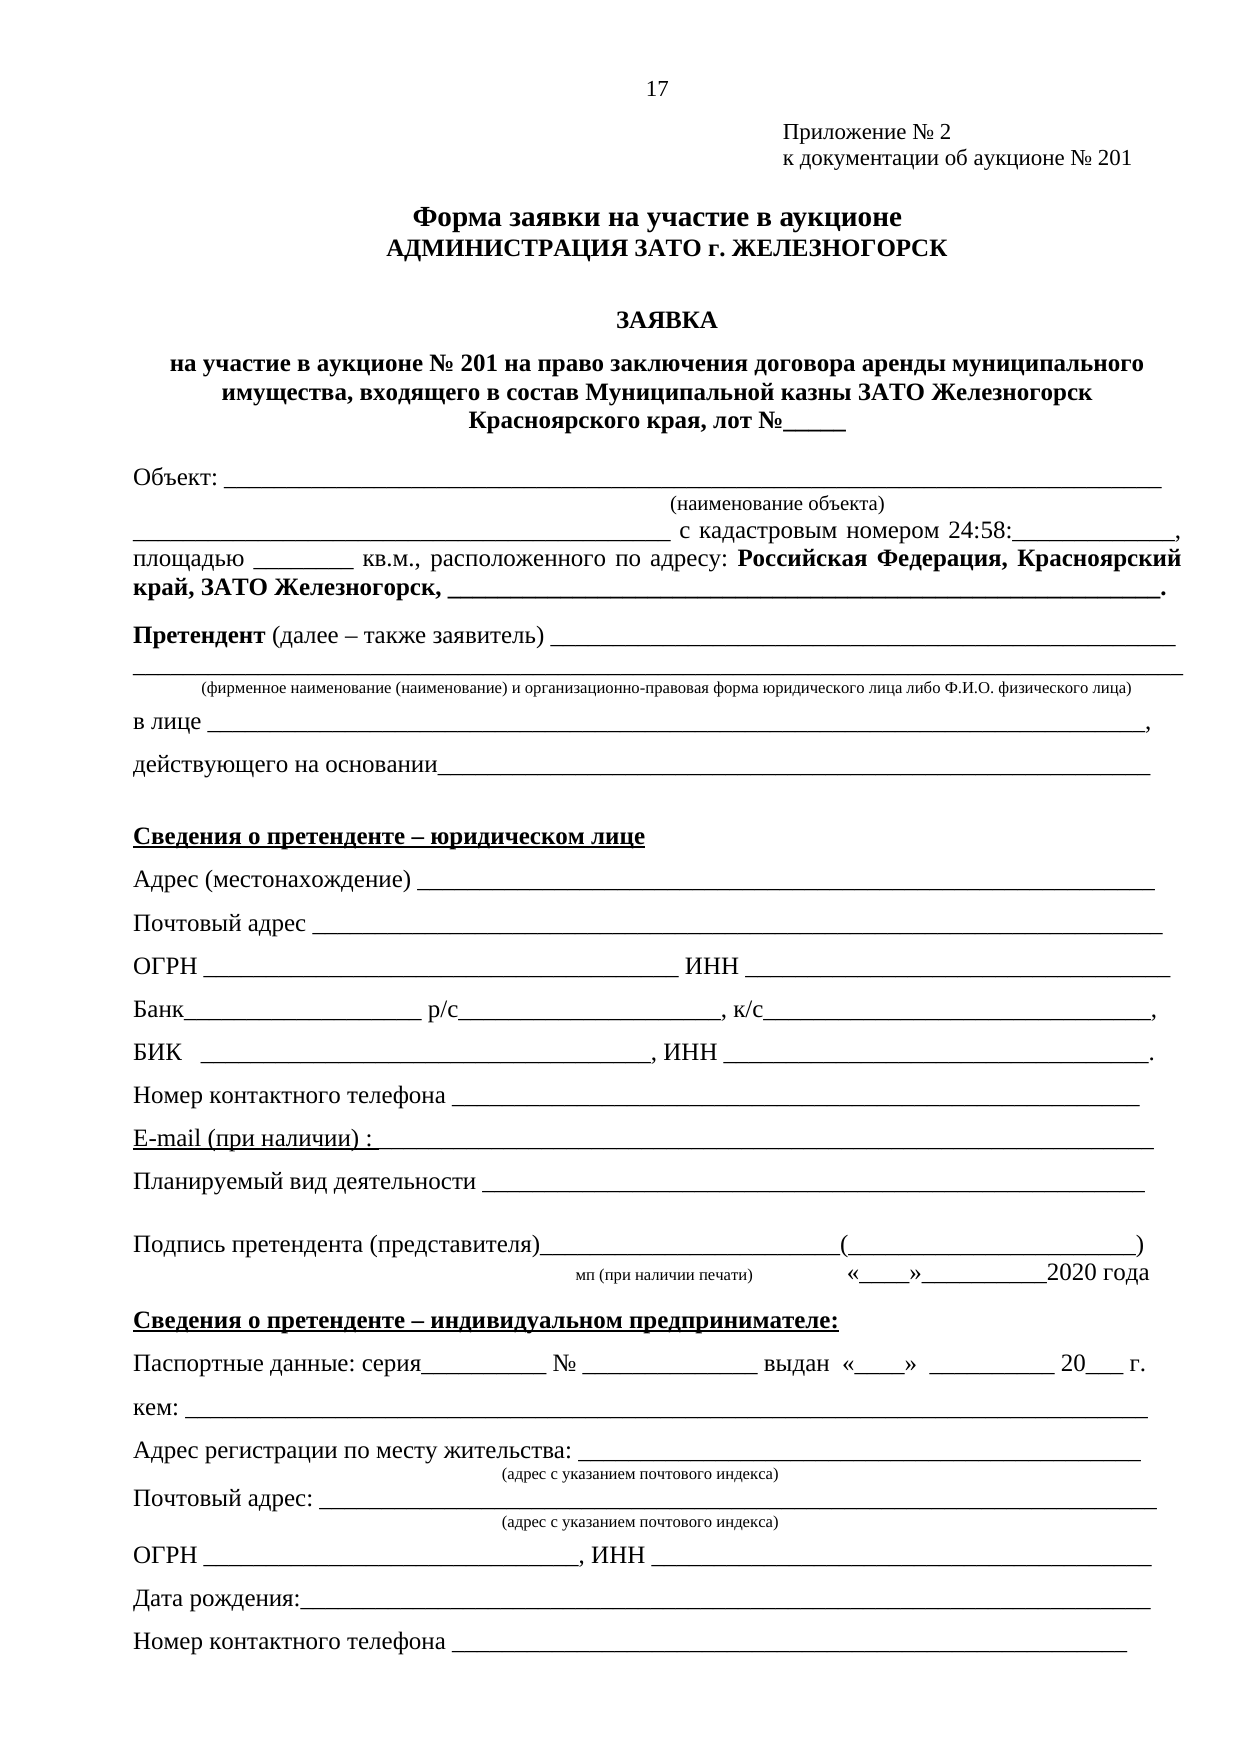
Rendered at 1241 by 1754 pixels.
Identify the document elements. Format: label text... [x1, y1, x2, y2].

text ____________________________________________________________________________________ [133, 649, 1201, 678]
subtitle Красноярского края, лот №_____ [133, 406, 1181, 434]
text (наименование объекта) [133, 491, 1181, 515]
text Номер контактного телефона ______________________________________________________ [133, 1626, 1201, 1655]
text Дата рождения:____________________________________________________________________ [133, 1583, 1201, 1612]
text Приложение № 2 [783, 118, 1181, 144]
text АДМИНИСТРАЦИЯ ЗАТО г. ЖЕЛЕЗНОГОРСК [133, 233, 1201, 262]
subtitle на участие в аукционе № 201 на право заключения договора аренды муниципального имущества, входящего в состав Муниципальной казны ЗАТО Железногорск [133, 348, 1181, 406]
text Номер контактного телефона _______________________________________________________ [133, 1080, 1201, 1109]
text (адрес с указанием почтового индекса) [133, 1511, 1201, 1531]
text ОГРН ______________________________________ ИНН __________________________________ [133, 951, 1201, 979]
text E-mail (при наличии) : ______________________________________________________________ [133, 1123, 1201, 1152]
text Банк___________________ р/с_____________________, к/с_______________________________, [133, 994, 1201, 1023]
text Подпись претендента (представителя)________________________(_______________________) [133, 1229, 1181, 1257]
text к документации об аукционе № 201 [783, 144, 1181, 171]
text Адрес регистрации по месту жительства: _____________________________________________ [133, 1435, 1201, 1463]
text БИК ____________________________________, ИНН __________________________________. [133, 1037, 1201, 1066]
text Объект: ___________________________________________________________________________ [133, 462, 1181, 491]
text Сведения о претенденте – юридическом лице [133, 821, 1201, 850]
text ОГРН ______________________________, ИНН ________________________________________ [133, 1540, 1201, 1569]
text действующего на основании_________________________________________________________ [133, 749, 1201, 778]
text Паспортные данные: серия__________ № ______________ выдан «____» __________ 20___ г. [133, 1348, 1201, 1377]
text Почтовый адрес: ___________________________________________________________________ [133, 1483, 1201, 1511]
text (фирменное наименование (наименование) и организационно-правовая форма юридического лица либо Ф.И.О. физического лица) [133, 678, 1201, 697]
text ___________________________________________ с кадастровым номером 24:58:_____________, площадью ________ кв.м., расположенного по адресу: Российская Федерация, Красноярский край, ЗАТО Железногорск, _________________________________________________________. [133, 515, 1181, 601]
text Почтовый адрес ____________________________________________________________________ [133, 908, 1201, 936]
text в лице ___________________________________________________________________________, [133, 706, 1201, 735]
text ЗАЯВКА [133, 305, 1201, 334]
text кем: _____________________________________________________________________________ [133, 1392, 1201, 1420]
text Претендент (далее – также заявитель) __________________________________________________ [133, 620, 1201, 649]
text Форма заявки на участие в аукционе [133, 199, 1181, 233]
text Адрес (местонахождение) ___________________________________________________________ [133, 864, 1201, 893]
text (адрес с указанием почтового индекса) [133, 1463, 1201, 1483]
text Планируемый вид деятельности _____________________________________________________ [133, 1166, 1201, 1195]
text мп (при наличии печати) «____»__________2020 года [502, 1257, 1181, 1286]
text Сведения о претенденте – индивидуальном предпринимателе: [133, 1305, 1201, 1334]
